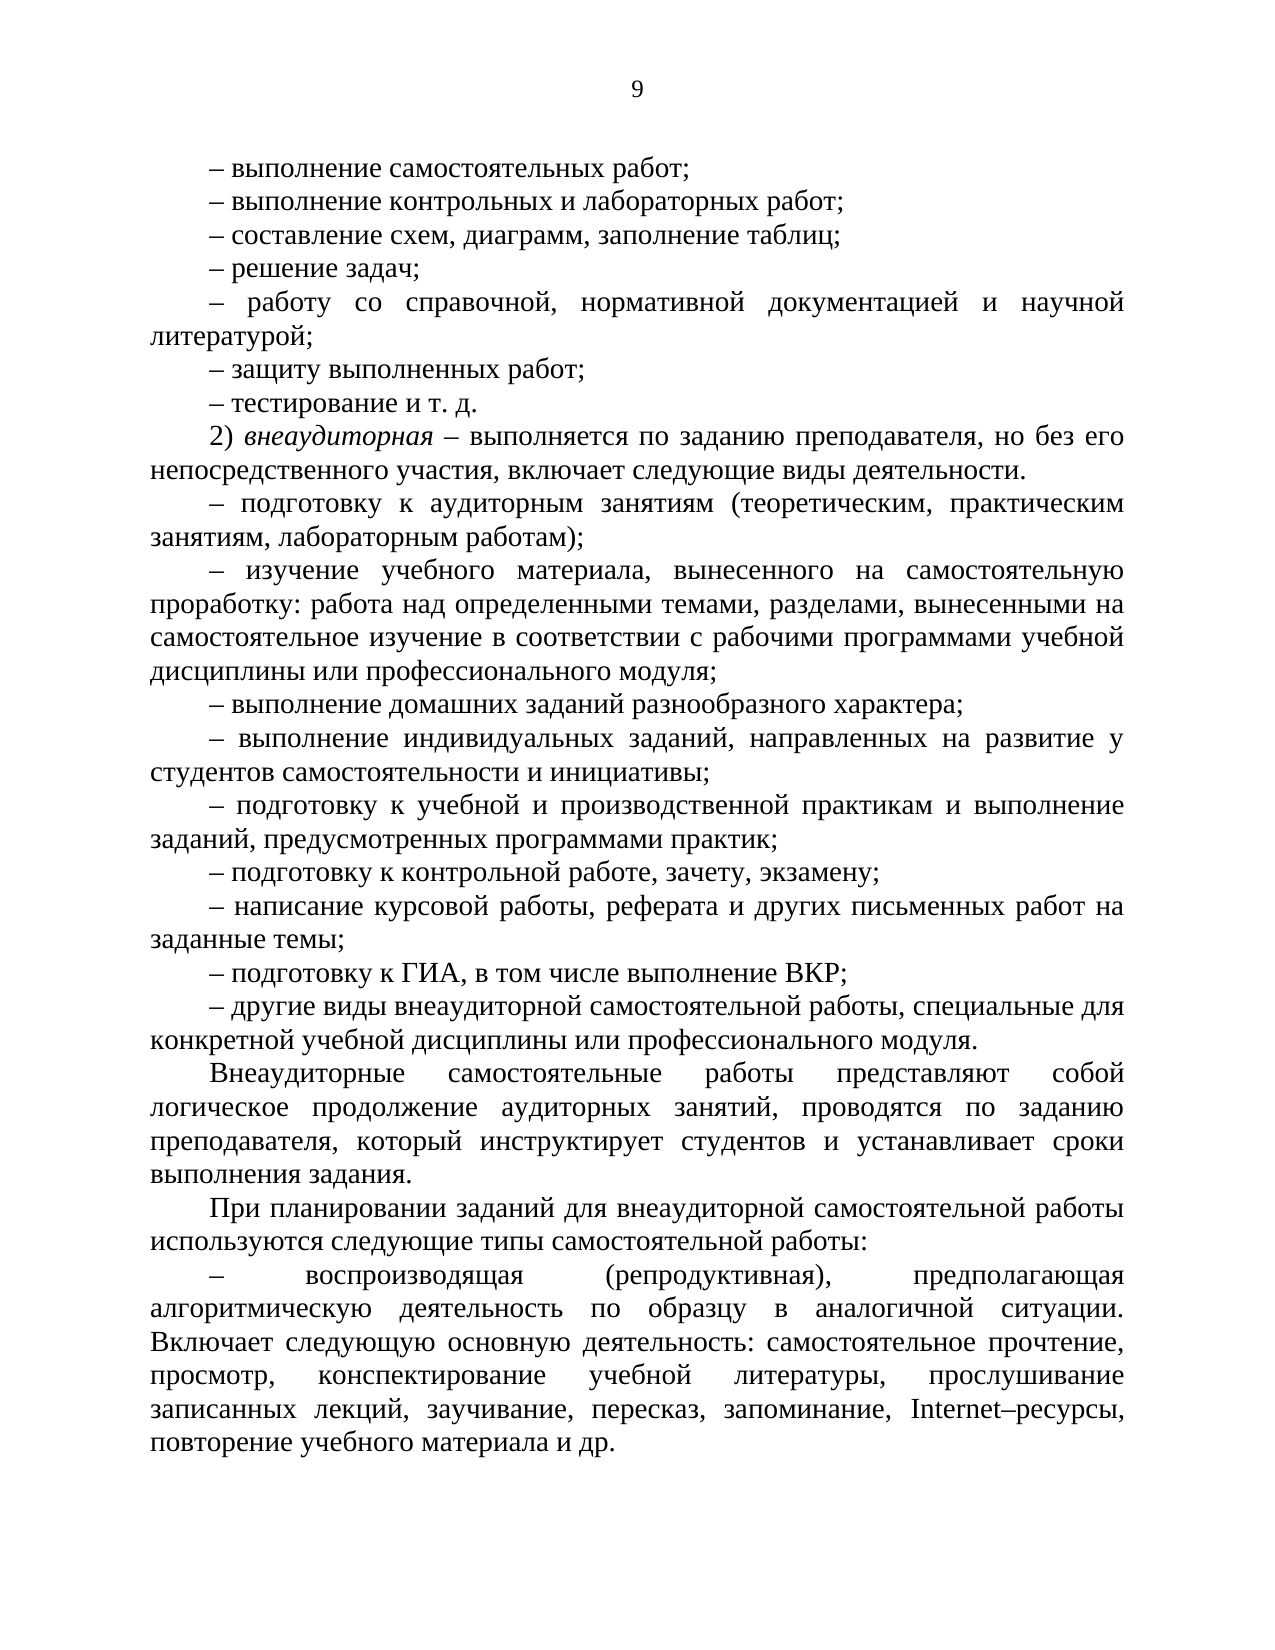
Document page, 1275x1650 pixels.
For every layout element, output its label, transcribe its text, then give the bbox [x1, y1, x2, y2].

text – выполнение индивидуальных заданий, направленных на развитие у студентов самостоятельности и инициативы; [150, 720, 1125, 787]
text – составление схем, диаграмм, заполнение таблиц; [150, 217, 1125, 251]
text – тестирование и т. д. [150, 385, 1125, 418]
text – другие виды внеаудиторной самостоятельной работы, специальные для конкретной учебной дисциплины или профессионального модуля. [150, 988, 1125, 1056]
text – воспроизводящая (репродуктивная), предполагающая алгоритмическую деятельность по образцу в аналогичной ситуации. Включает следующую основную деятельность: самостоятельное прочтение, просмотр, конспектирование учебной литературы, прослушивание записанных лекций, заучивание, пересказ, запоминание, Internet–ресурсы, повторение учебного материала и др. [150, 1257, 1125, 1458]
text – решение задач; [150, 251, 1125, 284]
text – выполнение самостоятельных работ; [150, 150, 1125, 183]
text При планировании заданий для внеаудиторной самостоятельной работы используются следующие типы самостоятельной работы: [150, 1190, 1125, 1257]
text – выполнение контрольных и лабораторных работ; [150, 183, 1125, 217]
text – подготовку к ГИА, в том числе выполнение ВКР; [150, 955, 1125, 988]
text – работу со справочной, нормативной документацией и научной литературой; [150, 284, 1125, 351]
text – подготовку к учебной и производственной практикам и выполнение заданий, предусмотренных программами практик; [150, 787, 1125, 854]
text – изучение учебного материала, вынесенного на самостоятельную проработку: работа над определенными темами, разделами, вынесенными на самостоятельное изучение в соответствии с рабочими программами учебной дисциплины или профессионального модуля; [150, 552, 1125, 687]
text Внеаудиторные самостоятельные работы представляют собой логическое продолжение аудиторных занятий, проводятся по заданию преподавателя, который инструктирует студентов и устанавливает сроки выполнения задания. [150, 1056, 1125, 1190]
text – защиту выполненных работ; [150, 351, 1125, 385]
text 2) внеаудиторная – выполняется по заданию преподавателя, но без его непосредственного участия, включает следующие виды деятельности. [150, 418, 1125, 485]
text – написание курсовой работы, реферата и других письменных работ на заданные темы; [150, 888, 1125, 955]
text – подготовку к аудиторным занятиям (теоретическим, практическим занятиям, лабораторным работам); [150, 485, 1125, 552]
text – выполнение домашних заданий разнообразного характера; [150, 687, 1125, 720]
text – подготовку к контрольной работе, зачету, экзамену; [150, 854, 1125, 888]
